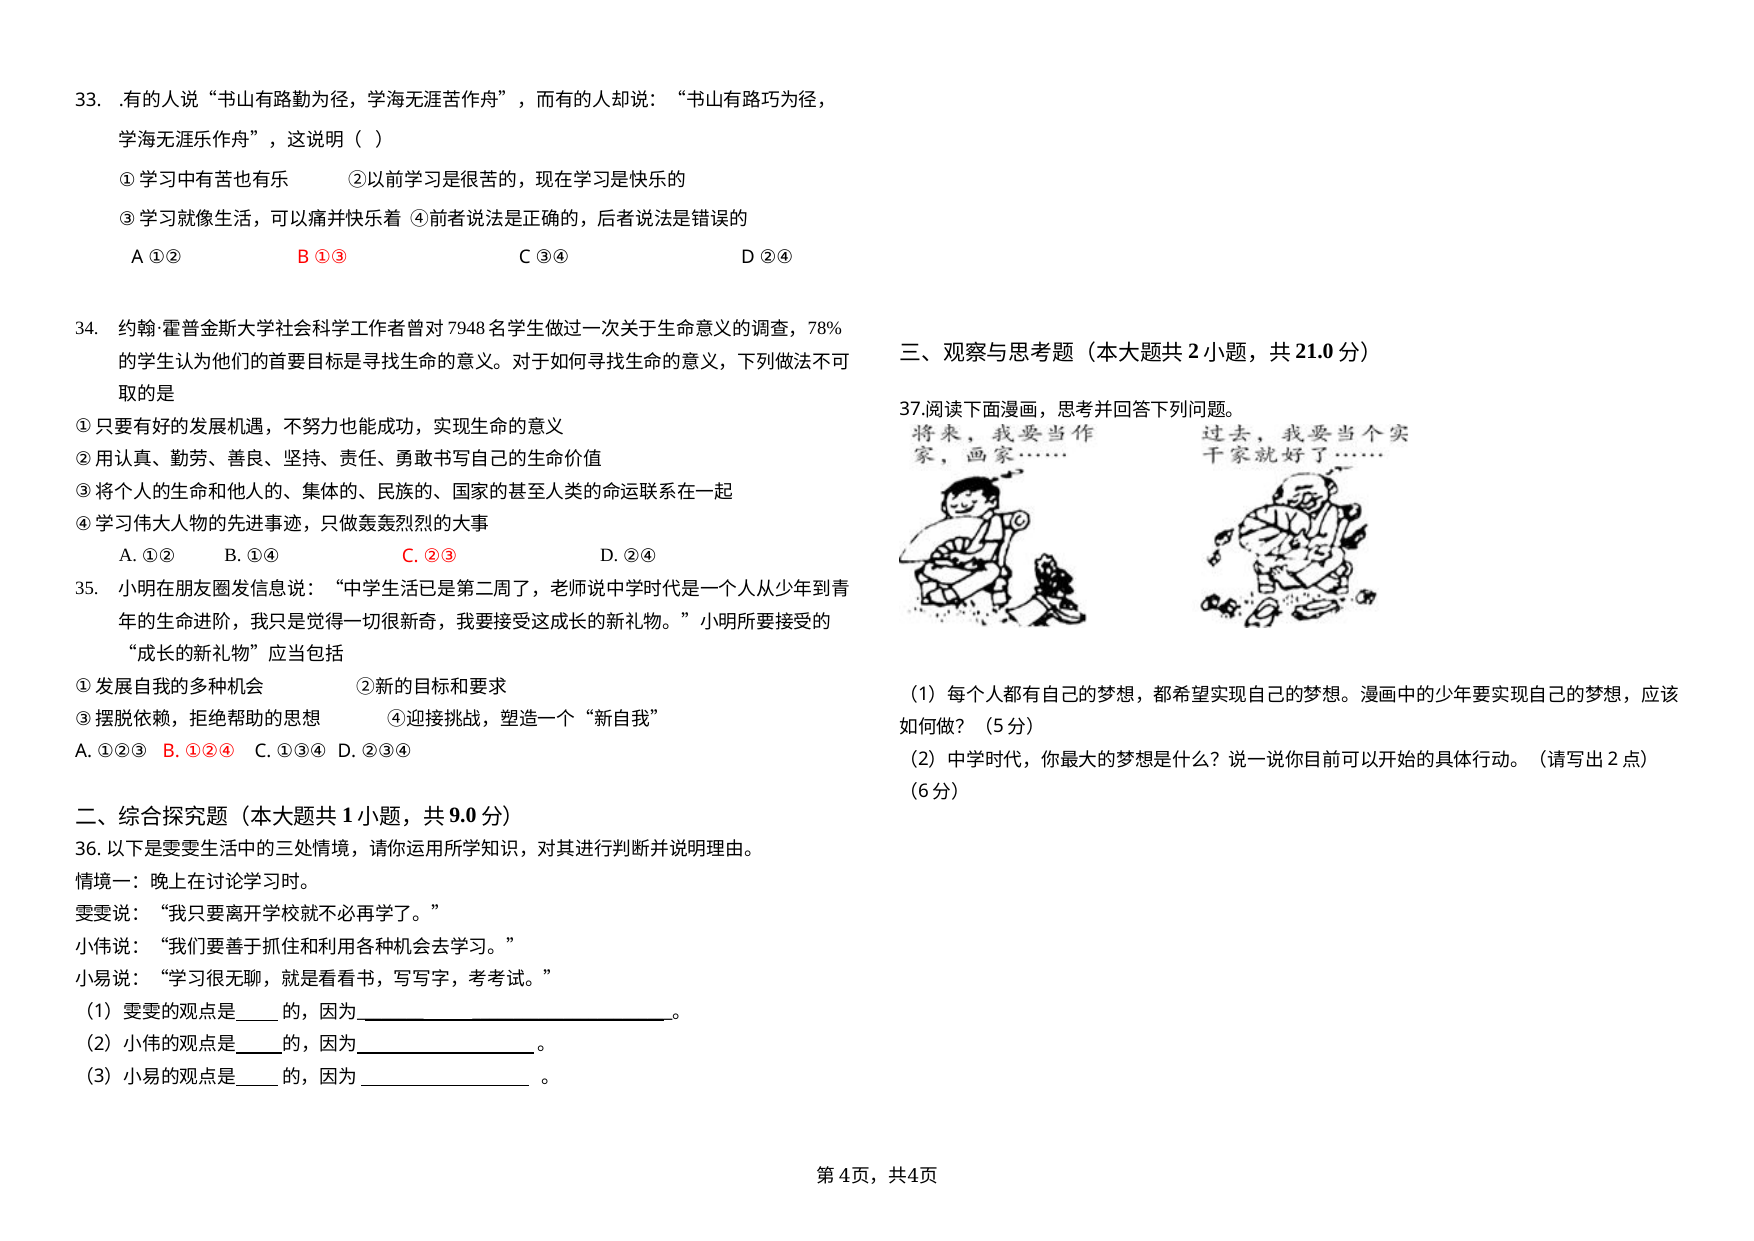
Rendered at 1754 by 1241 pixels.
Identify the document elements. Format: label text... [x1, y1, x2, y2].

list 约翰·霍普金斯大学社会科学工作者曾对7948名学生做过一次关于生命意义的调查，78%的学生认为他们的首要目标是寻找生命的意义。对于如何寻找生命的意义，下列做法不可取的是 [75, 311, 855, 409]
list 小明在朋友圈发信息说：“中学生活已是第二周了，老师说中学时代是一个人从少年到青年的生命进阶，我只是觉得一切很新奇，我要接受这成长的新礼物。”小明所要接受的“成长的新礼物”应当包括 [75, 571, 855, 669]
text 二、综合探究题（本大题共1小题，共9.0分） [75, 799, 855, 831]
text 36. 以下是雯雯生活中的三处情境，请你运用所学知识，对其进行判断并说明理由。 [75, 831, 855, 864]
text 小易说：“学习很无聊，就是看看书，写写字，考考试。” [75, 961, 855, 994]
text （2）小伟的观点是 的，因为 。 [75, 1026, 855, 1059]
text ③摆脱依赖，拒绝帮助的思想 ④迎接挑战，塑造一个“新自我” [75, 701, 855, 734]
list .有的人说“书山有路勤为径，学海无涯苦作舟”，而有的人却说：“书山有路巧为径，学海无涯乐作舟”，这说明（ ） [75, 82, 855, 155]
picture [899, 424, 1409, 628]
text 情境一：晚上在讨论学习时。 [75, 864, 855, 896]
list ③学习就像生活，可以痛并快乐着 ④前者说法是正确的，后者说法是错误的 [119, 201, 855, 233]
text （3）小易的观点是 的，因为 。 [75, 1059, 855, 1091]
table_header A ①② [64, 240, 286, 279]
table_header D ②④ [730, 240, 877, 279]
text A. ①②③ B. ①②④ C. ①③④ D. ②③④ [75, 734, 855, 766]
text ②用认真、勤劳、善良、坚持、责任、勇敢书写自己的生命价值 [75, 441, 855, 474]
table_header B ①③ [286, 240, 507, 279]
list ①学习中有苦也有乐 ②以前学习是很苦的，现在学习是快乐的 [119, 162, 855, 194]
text A. ①② B. ①④ C. ②③ D. ②④ [119, 539, 855, 571]
text （1）每个人都有自己的梦想，都希望实现自己的梦想。漫画中的少年要实现自己的梦想，应该如何做？（5分） [899, 677, 1679, 742]
list 观察与思考题（本大题共2小题，共21.0分） [899, 334, 1679, 367]
text 雯雯说：“我只要离开学校就不必再学了。” [75, 896, 855, 929]
text ③将个人的生命和他人的、集体的、民族的、国家的甚至人类的命运联系在一起 [75, 474, 855, 506]
text ①只要有好的发展机遇，不努力也能成功，实现生命的意义 [75, 409, 855, 441]
text ④学习伟大人物的先进事迹，只做轰轰烈烈的大事 [75, 506, 855, 539]
table_header C ③④ [508, 240, 729, 279]
text ①发展自我的多种机会 ②新的目标和要求 [75, 669, 855, 701]
text （1）雯雯的观点是 的，因为________ ________________________。 [75, 994, 855, 1026]
text 小伟说：“我们要善于抓住和利用各种机会去学习。” [75, 929, 855, 961]
text （2）中学时代，你最大的梦想是什么？说一说你目前可以开始的具体行动。（请写出2点）（6分） [899, 742, 1679, 904]
